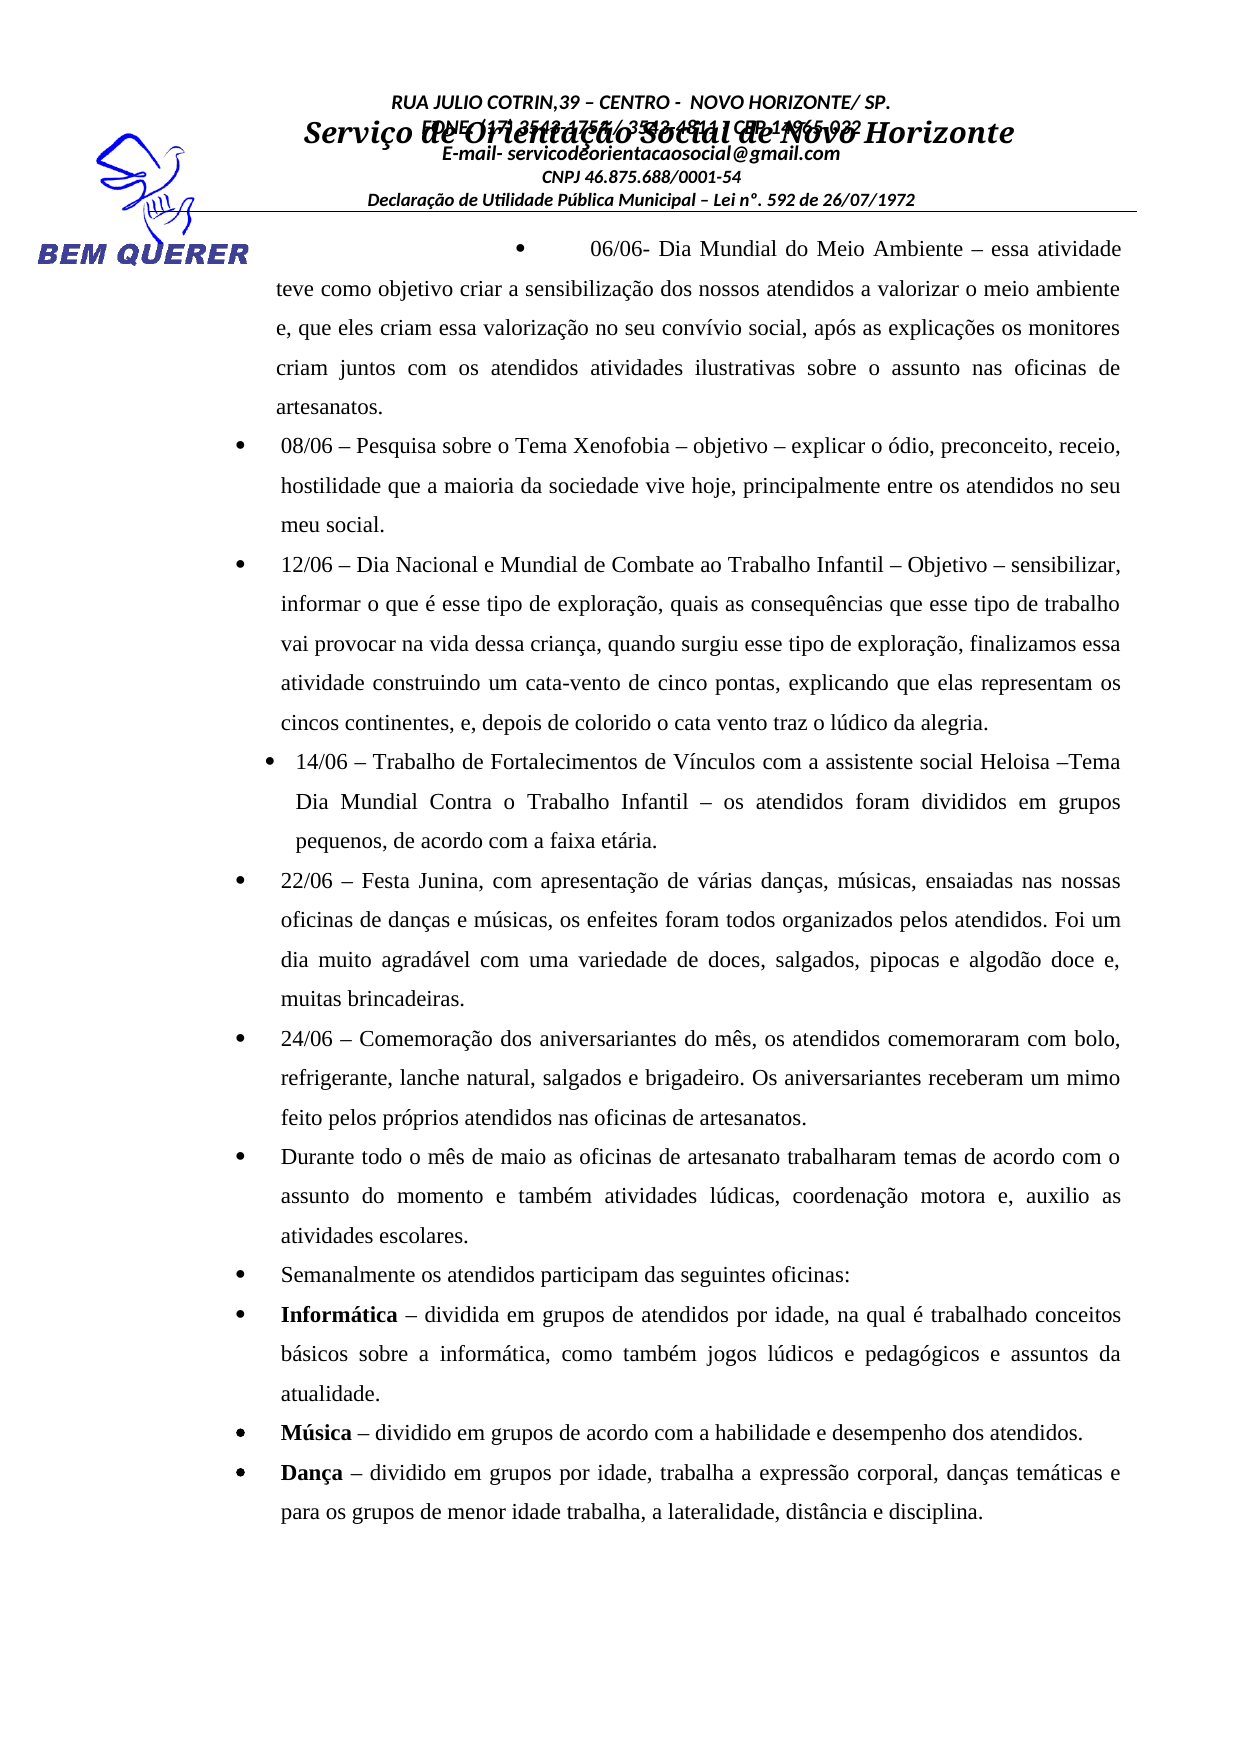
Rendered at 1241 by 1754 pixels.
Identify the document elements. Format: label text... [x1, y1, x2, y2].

list 22/06 – Festa Junina, com apresentação de várias danças, músicas, ensaiadas nas nossas oficinas de danças e músicas, os enfeites foram todos organizados pelos atendidos. Foi um dia muito agradável com uma variedade de doces, salgados, pipocas e algodão doce e, muitas brincadeiras. [236, 867, 1122, 1012]
list 24/06 – Comemoração dos aniversariantes do mês, os atendidos comemoraram com bolo, refrigerante, lanche natural, salgados e brigadeiro. Os aniversariantes receberam um mimo feito pelos próprios atendidos nas oficinas de artesanatos. [236, 1025, 1122, 1130]
list Semanalmente os atendidos participam das seguintes oficinas: [148, 1262, 1122, 1288]
list 14/06 – Trabalho de Fortalecimentos de Vínculos com a assistente social Heloisa –Tema Dia Mundial Contra o Trabalho Infantil – os atendidos foram divididos em grupos pequenos, de acordo com a faixa etária. [266, 748, 1122, 854]
list 12/06 – Dia Nacional e Mundial de Combate ao Trabalho Infantil – Objetivo – sensibilizar, informar o que é esse tipo de exploração, quais as consequências que esse tipo de trabalho vai provocar na vida dessa criança, quando surgiu esse tipo de exploração, finalizamos essa atividade construindo um cata-vento de cinco pontas, explicando que elas representam os cincos continentes, e, depois de colorido o cata vento traz o lúdico da alegria. [236, 551, 1122, 735]
list 08/06 – Pesquisa sobre o Tema Xenofobia – objetivo – explicar o ódio, preconceito, receio, hostilidade que a maioria da sociedade vive hoje, principalmente entre os atendidos no seu meu social. [236, 432, 1122, 538]
list 06/06- Dia Mundial do Meio Ambiente – essa atividade teve como objetivo criar a sensibilização dos nossos atendidos a valorizar o meio ambiente e, que eles criam essa valorização no seu convívio social, após as explicações os monitores criam juntos com os atendidos atividades ilustrativas sobre o assunto nas oficinas de artesanatos. [238, 235, 1122, 419]
list Durante todo o mês de maio as oficinas de artesanato trabalharam temas de acordo com o assunto do momento e também atividades lúdicas, coordenação motora e, auxilio as atividades escolares. [236, 1143, 1122, 1248]
list Música – dividido em grupos de acordo com a habilidade e desempenho dos atendidos. [148, 1419, 1122, 1446]
list Informática – dividida em grupos de atendidos por idade, na qual é trabalhado conceitos básicos sobre a informática, como também jogos lúdicos e pedagógicos e assuntos da atualidade. [236, 1301, 1122, 1406]
picture [37, 133, 249, 266]
list Dança – dividido em grupos por idade, trabalha a expressão corporal, danças temáticas e para os grupos de menor idade trabalha, a lateralidade, distância e disciplina. [236, 1459, 1122, 1525]
